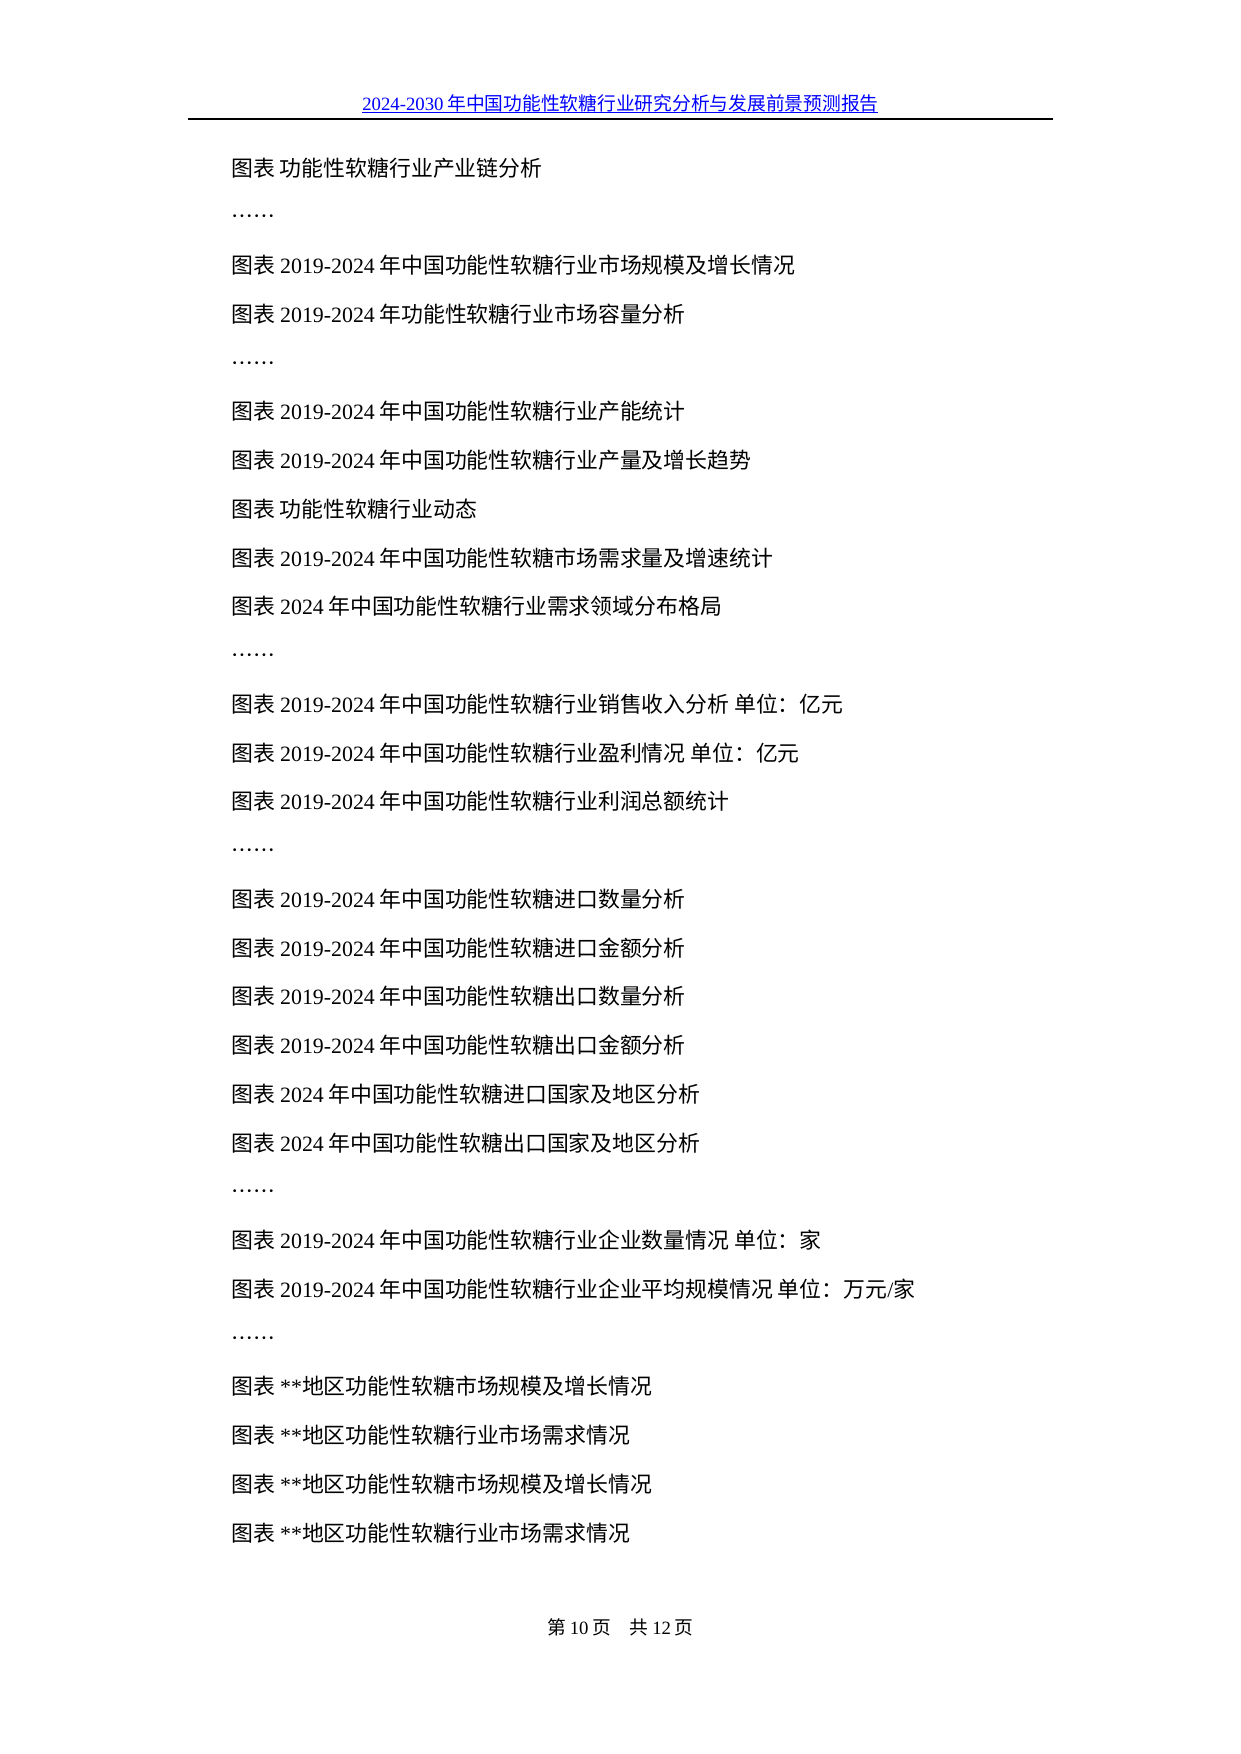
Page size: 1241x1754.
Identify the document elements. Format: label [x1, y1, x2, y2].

text [187, 150, 1053, 1548]
